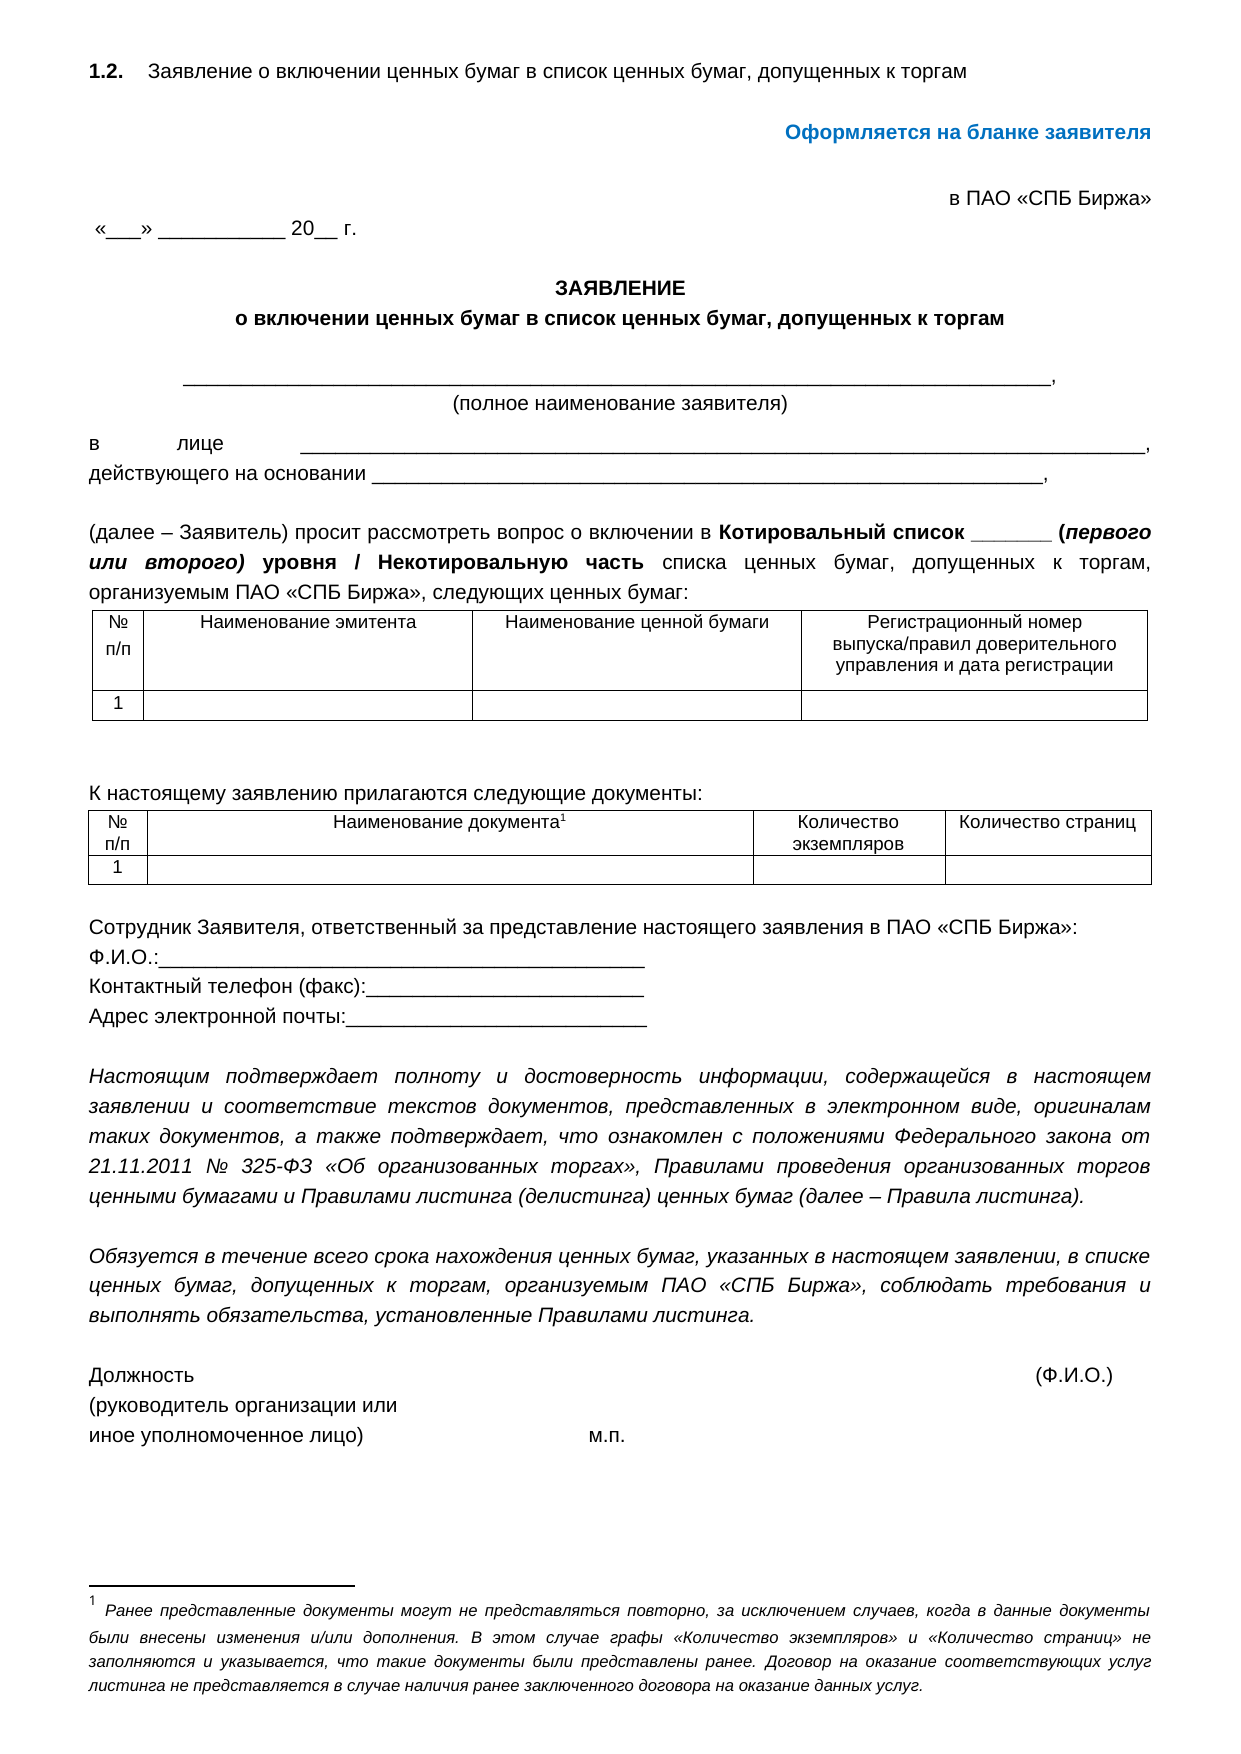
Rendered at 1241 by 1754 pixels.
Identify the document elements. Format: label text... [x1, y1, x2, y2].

text (руководитель организации или [89, 1393, 1152, 1417]
table_cell 1 [93, 691, 143, 719]
text (полное наименование заявителя) [89, 390, 1152, 414]
table_cell [473, 691, 801, 719]
text о включении ценных бумаг в список ценных бумаг, допущенных к торгам [89, 306, 1152, 329]
text иное уполномоченное лицо) м.п. [89, 1423, 1152, 1447]
table_header Наименование ценной бумаги [473, 611, 801, 690]
text Сотрудник Заявителя, ответственный за представление настоящего заявления в ПАО «СПБ Биржа»: [89, 914, 1152, 938]
table_header Наименование документа [148, 811, 753, 854]
text Адрес электронной почты:__________________________ [89, 1004, 1152, 1028]
text ___________________________________________________________________________, [89, 363, 1152, 387]
text в ПАО «СПБ Биржа» [89, 186, 1152, 210]
subtitle Заявление о включении ценных бумаг в список ценных бумаг, допущенных к торгам [89, 59, 1152, 83]
text (далее – Заявитель) просит рассмотреть вопрос о включении в Котировальный список _______ (первого или второго) уровня / Некотировальную часть списка ценных бумаг, допущенных к торгам, организуемым ПАО «СПБ Биржа», следующих ценных бумаг: [89, 520, 1152, 604]
text ЗАЯВЛЕНИЕ [89, 276, 1152, 299]
table_header Количество экземпляров [754, 811, 945, 854]
text Должность (Ф.И.О.) [89, 1363, 1152, 1387]
table_cell [946, 856, 1151, 884]
table_header № п/п [89, 811, 147, 854]
table_cell [148, 856, 753, 884]
table_header Регистрационный номер выпуска/правил доверительного управления и дата регистрации [802, 611, 1147, 690]
table_header № п/п [93, 611, 143, 690]
text Настоящим подтверждает полноту и достоверность информации, содержащейся в настоящем заявлении и соответствие текстов документов, представленных в электронном виде, оригиналам таких документов, а также подтверждает, что ознакомлен с положениями Федерального закона от 21.11.2011 № 325-ФЗ «Об организованных торгах», Правилами проведения организованных торгов ценными бумагами и Правилами листинга (делистинга) ценных бумаг (далее – Правила листинга). [89, 1064, 1152, 1208]
table_header Наименование эмитента [144, 611, 472, 690]
table_cell [754, 856, 945, 884]
text К настоящему заявлению прилагаются следующие документы: [89, 780, 1152, 804]
text «___» ___________ 20__ г. [89, 216, 1152, 240]
table_cell [802, 691, 1147, 719]
table_header Количество страниц [946, 811, 1151, 854]
text Контактный телефон (факс):________________________ [89, 974, 1152, 998]
table_cell [144, 691, 472, 719]
text Оформляется на бланке заявителя [89, 119, 1152, 143]
text Ф.И.О.:__________________________________________ [89, 944, 1152, 968]
text в лице _________________________________________________________________________, действующего на основании __________________________________________________________, [89, 430, 1152, 484]
text Обязуется в течение всего срока нахождения ценных бумаг, указанных в настоящем заявлении, в списке ценных бумаг, допущенных к торгам, организуемым ПАО «СПБ Биржа», соблюдать требования и выполнять обязательства, установленные Правилами листинга. [89, 1243, 1152, 1327]
table_cell 1 [89, 856, 147, 884]
